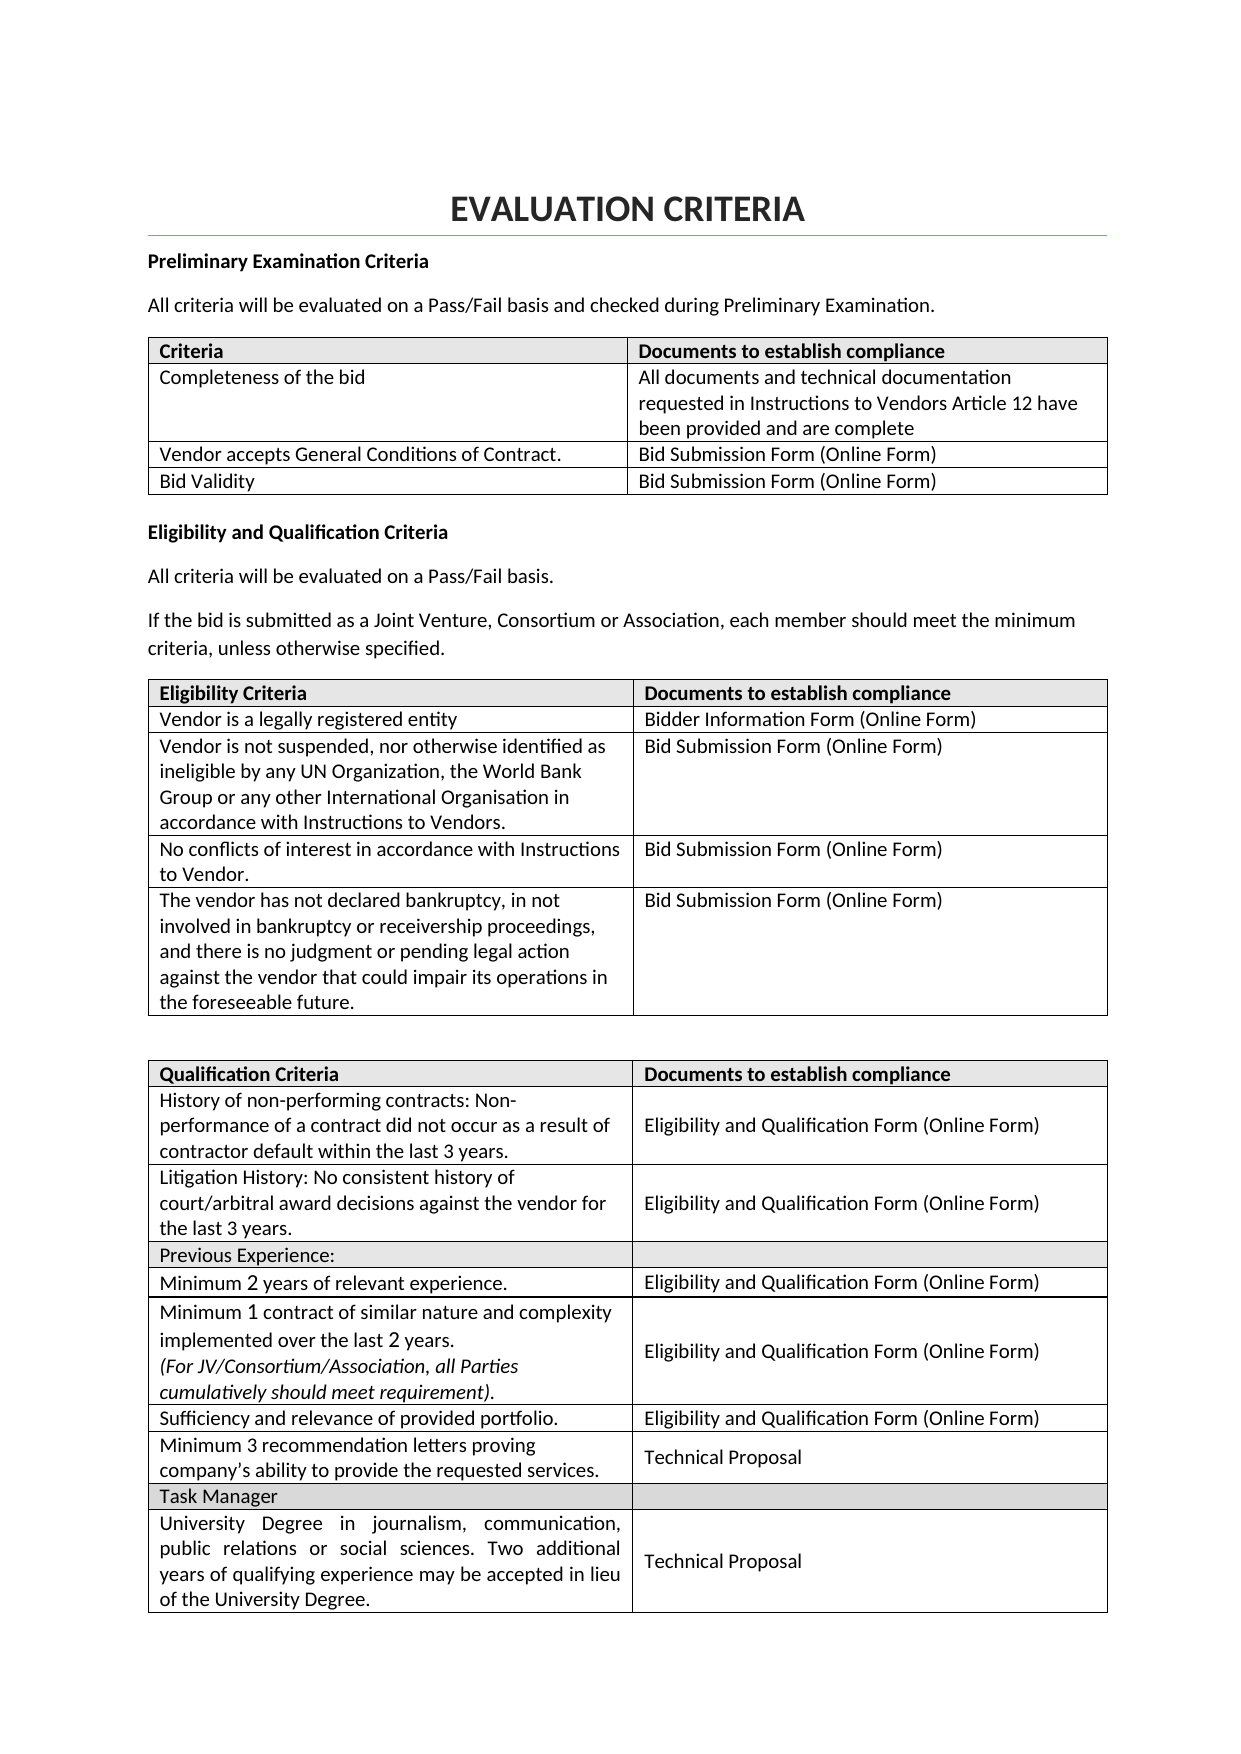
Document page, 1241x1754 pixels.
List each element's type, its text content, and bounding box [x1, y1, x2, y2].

table_cell Bid Validity [149, 468, 627, 493]
table_cell Technical Proposal [633, 1510, 1107, 1612]
table_cell Previous Experience: [149, 1242, 632, 1267]
text Preliminary Examination Criteria [148, 249, 1107, 274]
table_cell Bid Submission Form (Online Form) [628, 468, 1107, 493]
table_cell Bid Submission Form (Online Form) [628, 442, 1107, 467]
table_cell Completeness of the bid [149, 364, 627, 441]
table_cell [633, 1484, 1107, 1509]
table_cell Bid Submission Form (Online Form) [634, 836, 1107, 887]
table_header Documents to establish compliance [628, 338, 1107, 363]
table_cell Eligibility and Qualification Form (Online Form) [633, 1087, 1107, 1163]
table_header Criteria [149, 338, 627, 363]
table_cell Eligibility and Qualification Form (Online Form) [633, 1405, 1107, 1431]
subtitle EVALUATION CRITERIA [148, 185, 1107, 235]
table_cell Minimum years of relevant experience. [149, 1268, 632, 1296]
table_cell Eligibility and Qualification Form (Online Form) [633, 1165, 1107, 1241]
table_cell Minimum 3 recommendation letters proving company’s ability to provide the requested services. [149, 1432, 632, 1483]
text All criteria will be evaluated on a Pass/Fail basis and checked during Preliminary Examination. [148, 293, 1107, 318]
table_cell Technical Proposal [633, 1432, 1107, 1483]
table_cell Eligibility and Qualification Form (Online Form) [633, 1298, 1107, 1404]
table_header Qualification Criteria [149, 1061, 632, 1086]
table_cell The vendor has not declared bankruptcy, in not involved in bankruptcy or receivership proceedings, and there is no judgment or pending legal action against the vendor that could impair its operations in the foreseeable future. [149, 888, 633, 1015]
table_cell Vendor is a legally registered entity [149, 707, 633, 732]
table_cell Eligibility and Qualification Form (Online Form) [633, 1268, 1107, 1296]
table_cell Minimum contract of similar nature and complexity implemented over the last years. (For JV/Consortium/Association, all Parties cumulatively should meet requirement). [149, 1298, 632, 1404]
table_cell Task Manager [149, 1484, 632, 1509]
table_header Documents to establish compliance [634, 680, 1107, 706]
table_cell Bid Submission Form (Online Form) [634, 888, 1107, 1015]
table_cell Litigation History: No consistent history of court/arbitral award decisions against the vendor for the last 3 years. [149, 1165, 632, 1241]
table_header Documents to establish compliance [633, 1061, 1107, 1086]
table_header Eligibility Criteria [149, 680, 633, 706]
table_cell Sufficiency and relevance of provided portfolio. [149, 1405, 632, 1431]
table_cell [633, 1242, 1107, 1267]
table_cell University Degree in journalism, communication, public relations or social sciences. Two additional years of qualifying experience may be accepted in lieu of the University Degree. [149, 1510, 632, 1612]
table_cell History of non-performing contracts: Non-performance of a contract did not occur as a result of contractor default within the last 3 years. [149, 1087, 632, 1163]
text All criteria will be evaluated on a Pass/Fail basis. [148, 563, 1107, 589]
text If the bid is submitted as a Joint Venture, Consortium or Association, each member should meet the minimum criteria, unless otherwise specified. [148, 608, 1107, 660]
table_cell Vendor accepts General Conditions of Contract. [149, 442, 627, 467]
text Eligibility and Qualification Criteria [148, 519, 1107, 545]
table_cell Vendor is not suspended, nor otherwise identified as ineligible by any UN Organization, the World Bank Group or any other International Organisation in accordance with Instructions to Vendors. [149, 733, 633, 835]
table_cell Bidder Information Form (Online Form) [634, 707, 1107, 732]
table_cell All documents and technical documentation requested in Instructions to Vendors Article 12 have been provided and are complete [628, 364, 1107, 441]
table_cell No conflicts of interest in accordance with Instructions to Vendor. [149, 836, 633, 887]
table_cell Bid Submission Form (Online Form) [634, 733, 1107, 835]
